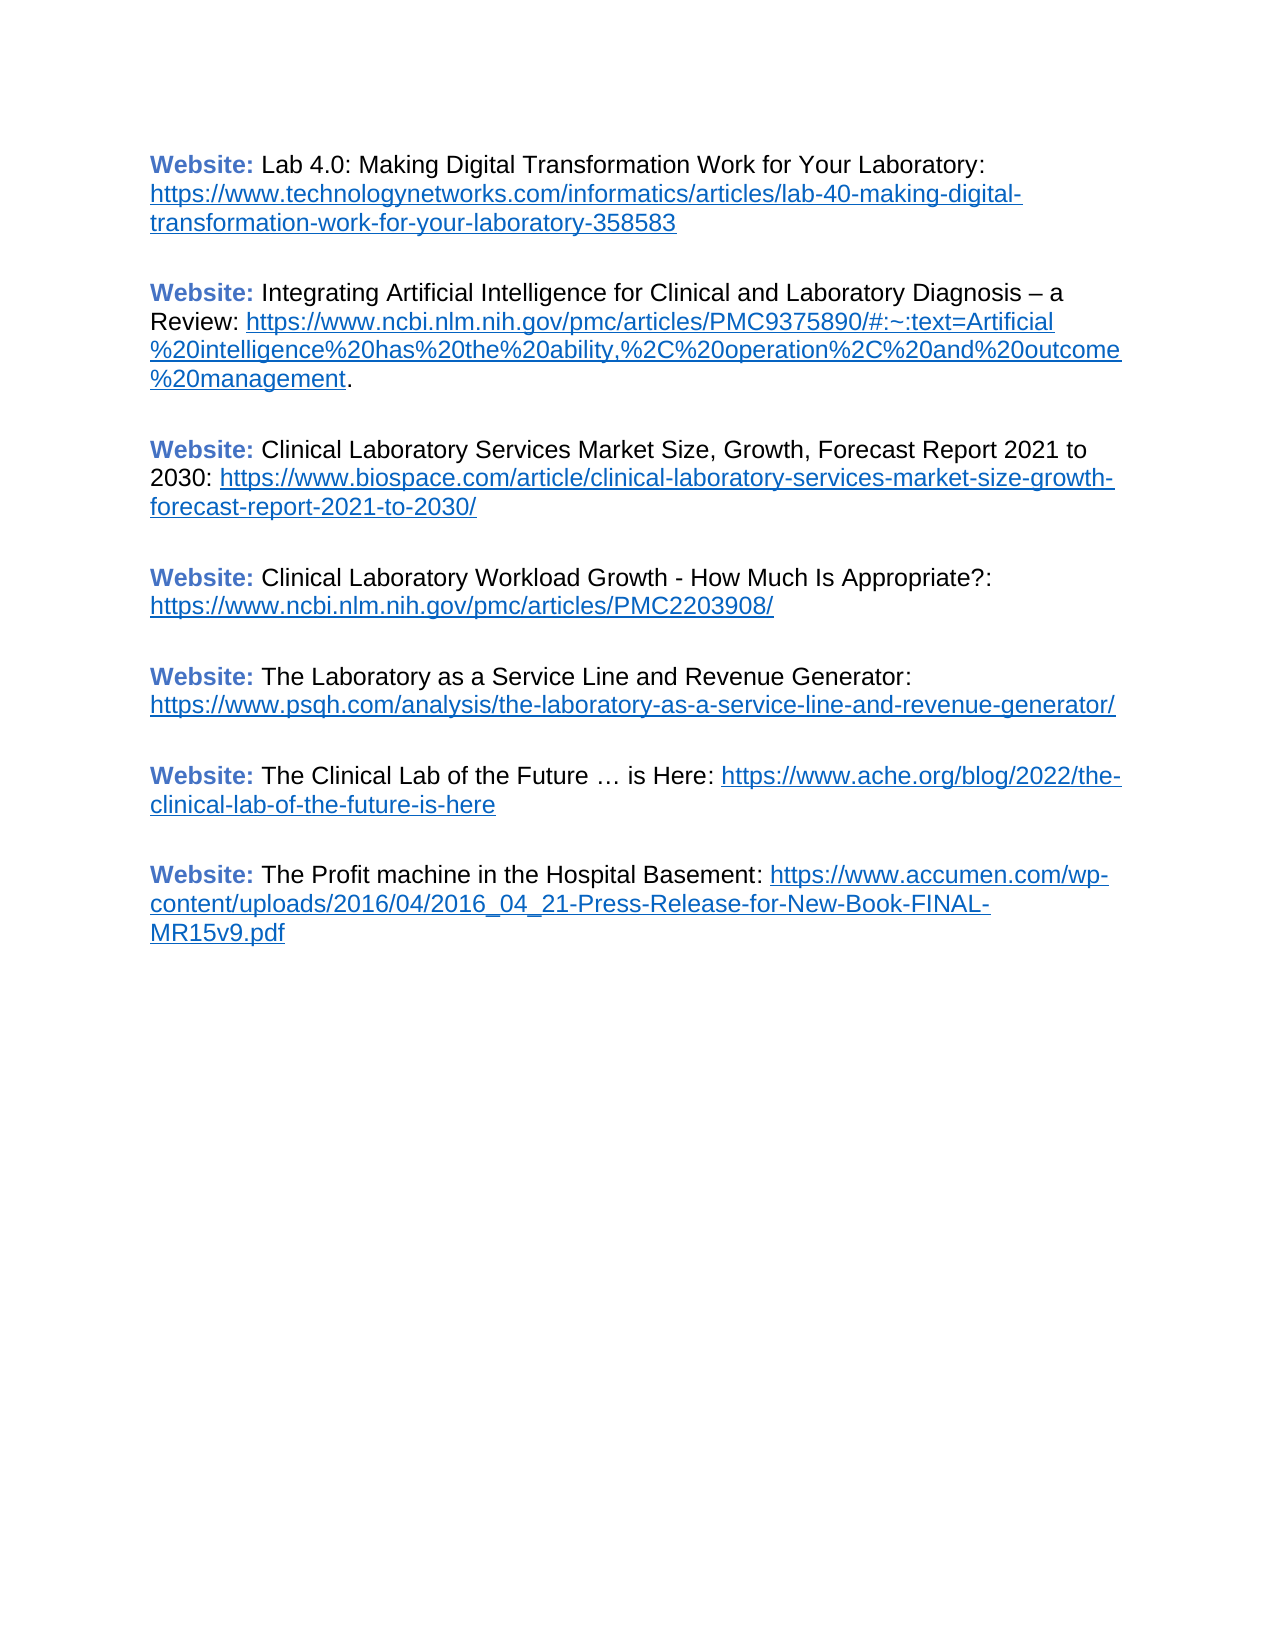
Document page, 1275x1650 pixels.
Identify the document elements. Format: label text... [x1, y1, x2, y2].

text Website: Clinical Laboratory Workload Growth - How Much Is Appropriate?: https://www.ncbi.nlm.nih.gov/pmc/articles/PMC2203908/ [150, 562, 1125, 620]
text Website: The Laboratory as a Service Line and Revenue Generator: https://www.psqh.com/analysis/the-laboratory-as-a-service-line-and-revenue-generator/ [150, 662, 1125, 719]
text Website: Lab 4.0: Making Digital Transformation Work for Your Laboratory: https://www.technologynetworks.com/informatics/articles/lab-40-making-digital-transformation-work-for-your-laboratory-358583 [150, 150, 1125, 236]
text Website: The Profit machine in the Hospital Basement: https://www.accumen.com/wp-content/uploads/2016/04/2016_04_21-Press-Release-for-New-Book-FINAL-MR15v9.pdf [150, 860, 1125, 946]
text Website: Integrating Artificial Intelligence for Clinical and Laboratory Diagnosis – a Review: https://www.ncbi.nlm.nih.gov/pmc/articles/PMC9375890/#:~:text=Artificial%20intelligence%20has%20the%20ability,%2C%20operation%2C%20and%20outcome%20management. [150, 278, 1125, 393]
text Website: The Clinical Lab of the Future … is Here: https://www.ache.org/blog/2022/the-clinical-lab-of-the-future-is-here [150, 761, 1125, 818]
text Website: Clinical Laboratory Services Market Size, Growth, Forecast Report 2021 to 2030: https://www.biospace.com/article/clinical-laboratory-services-market-size-growth-forecast-report-2021-to-2030/ [150, 434, 1125, 521]
